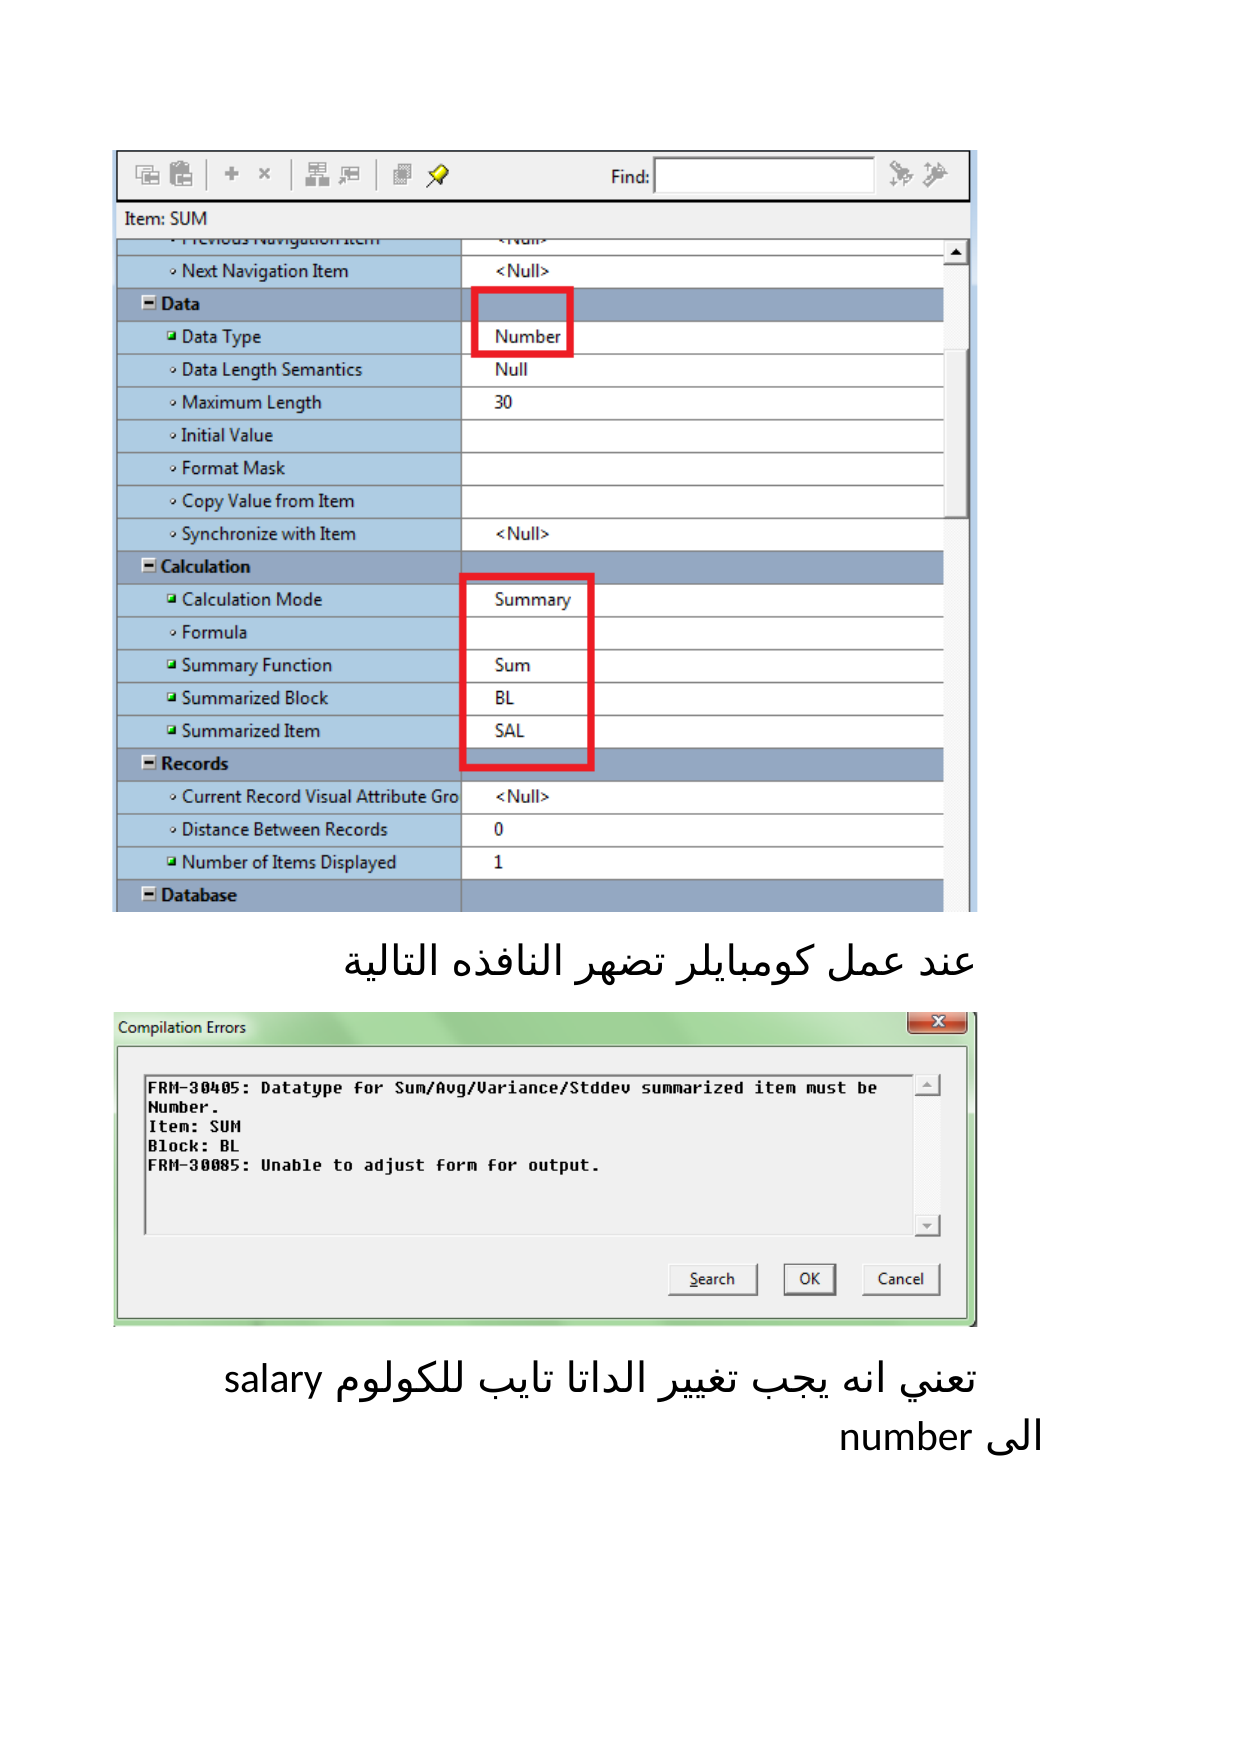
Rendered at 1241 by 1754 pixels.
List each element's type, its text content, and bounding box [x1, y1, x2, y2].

picture [112, 150, 978, 912]
text تعني انه يجب تغيير الداتا تايب للكولوم salary الى number [187, 1352, 1044, 1461]
picture [113, 1012, 978, 1327]
text عند عمل كومبايلر تضهر النافذه التالية [187, 936, 1044, 984]
